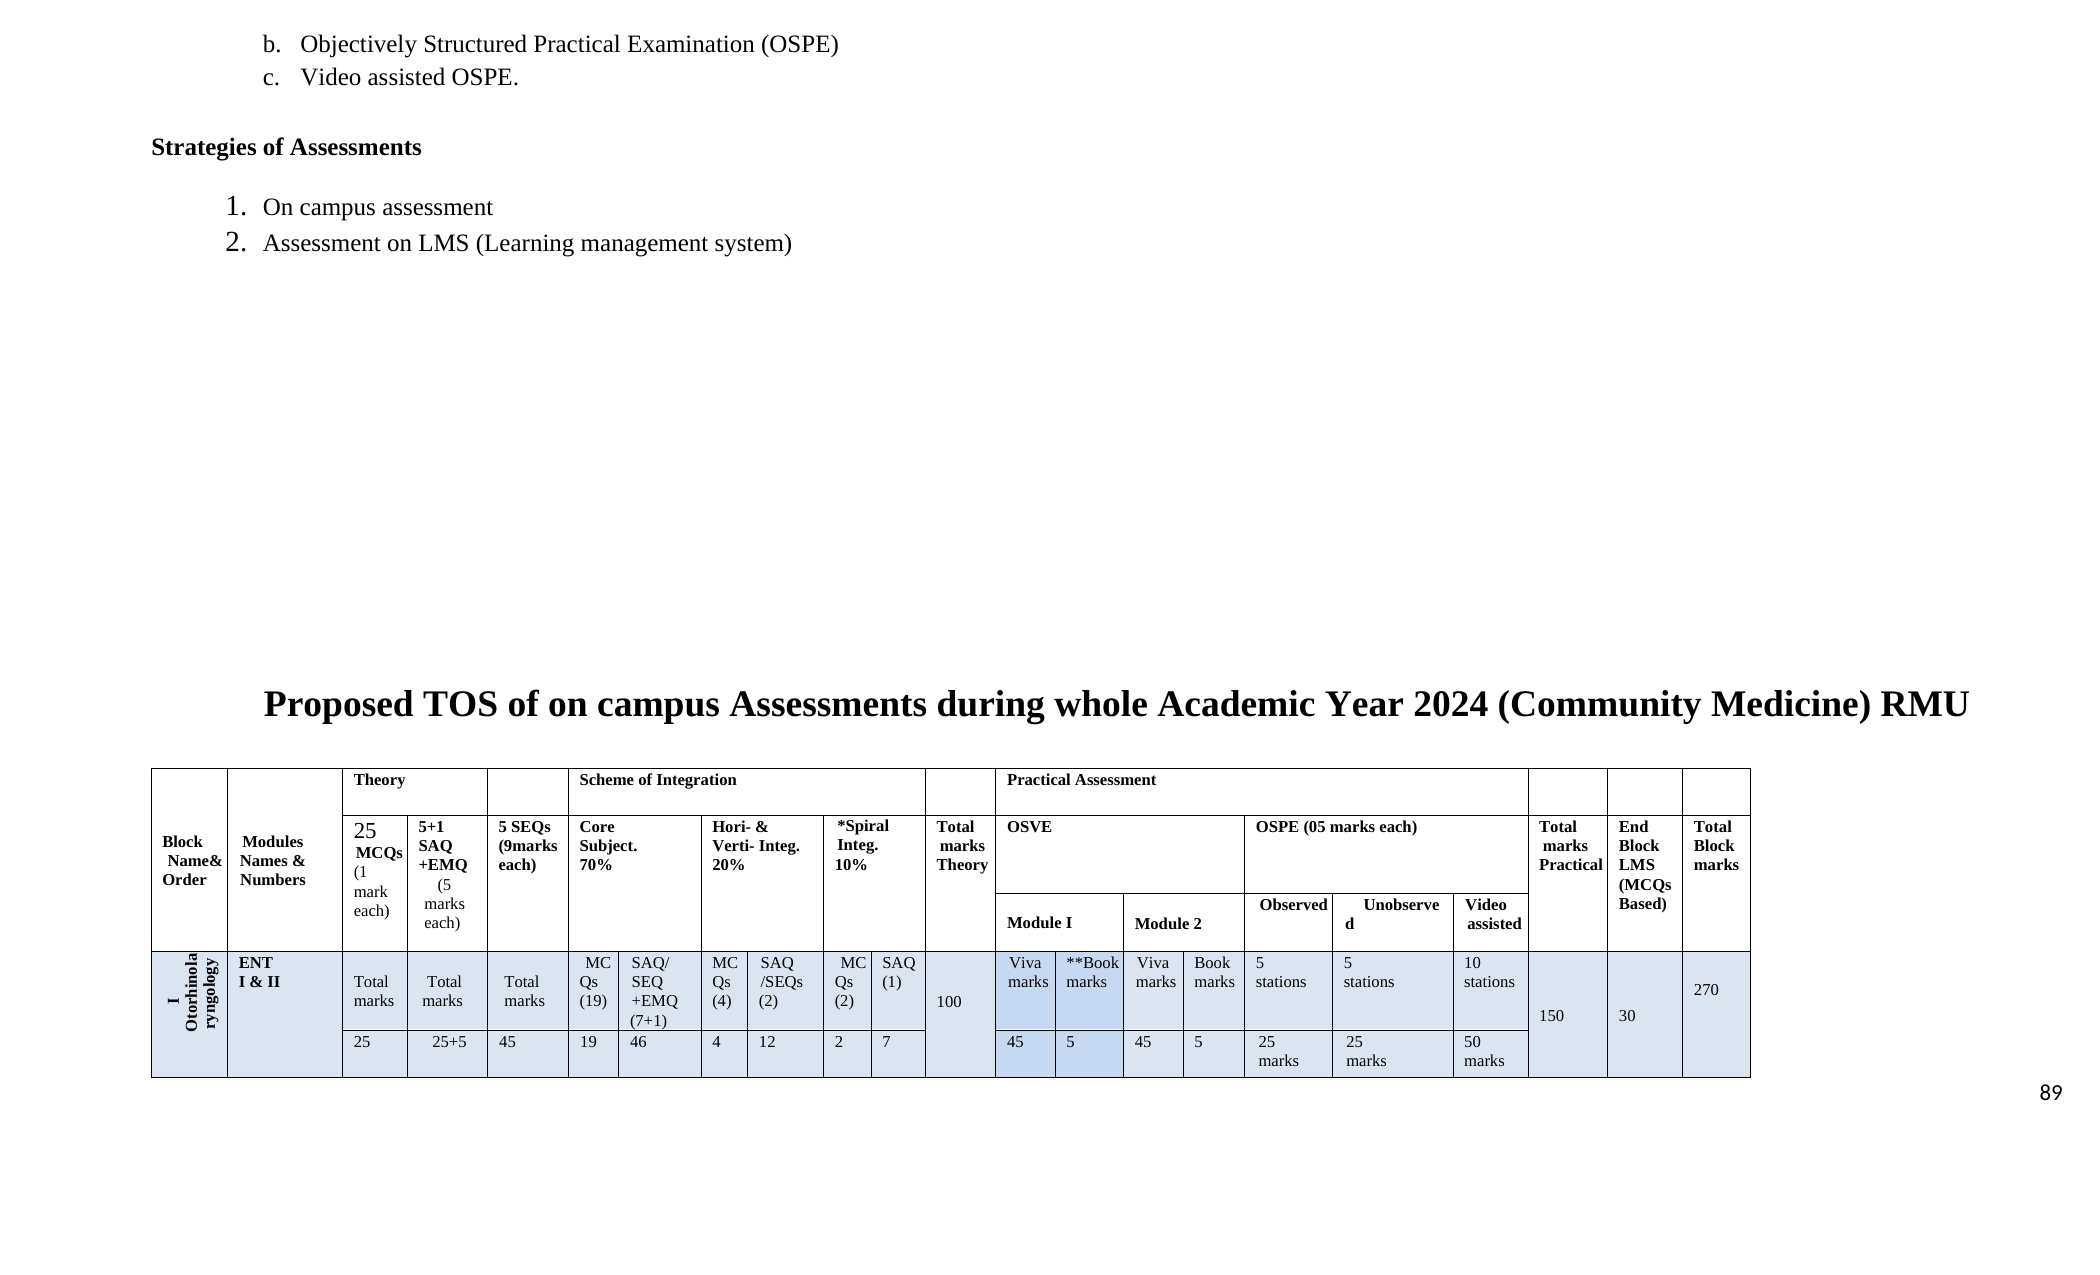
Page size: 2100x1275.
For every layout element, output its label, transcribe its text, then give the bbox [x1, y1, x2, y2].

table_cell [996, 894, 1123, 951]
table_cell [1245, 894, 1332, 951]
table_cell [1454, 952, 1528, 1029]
subtitle Strategies of Assessments [151, 132, 2062, 161]
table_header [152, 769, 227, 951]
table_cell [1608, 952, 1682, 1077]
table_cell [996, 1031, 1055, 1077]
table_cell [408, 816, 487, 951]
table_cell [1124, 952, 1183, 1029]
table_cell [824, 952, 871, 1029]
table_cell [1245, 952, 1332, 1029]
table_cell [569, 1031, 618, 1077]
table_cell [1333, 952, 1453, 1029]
list Video assisted OSPE. [263, 62, 2062, 91]
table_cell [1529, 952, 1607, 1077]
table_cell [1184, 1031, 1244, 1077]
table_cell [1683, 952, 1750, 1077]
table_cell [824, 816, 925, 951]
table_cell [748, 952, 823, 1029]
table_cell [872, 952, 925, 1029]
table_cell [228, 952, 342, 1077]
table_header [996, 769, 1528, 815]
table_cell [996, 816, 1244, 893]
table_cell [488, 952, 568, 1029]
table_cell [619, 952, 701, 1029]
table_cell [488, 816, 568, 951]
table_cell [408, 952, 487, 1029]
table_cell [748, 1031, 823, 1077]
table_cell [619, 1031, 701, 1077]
list Objectively Structured Practical Examination (OSPE) [263, 29, 2062, 58]
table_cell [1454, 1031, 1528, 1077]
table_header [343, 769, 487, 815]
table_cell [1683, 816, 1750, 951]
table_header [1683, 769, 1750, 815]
list On campus assessment [225, 188, 2062, 222]
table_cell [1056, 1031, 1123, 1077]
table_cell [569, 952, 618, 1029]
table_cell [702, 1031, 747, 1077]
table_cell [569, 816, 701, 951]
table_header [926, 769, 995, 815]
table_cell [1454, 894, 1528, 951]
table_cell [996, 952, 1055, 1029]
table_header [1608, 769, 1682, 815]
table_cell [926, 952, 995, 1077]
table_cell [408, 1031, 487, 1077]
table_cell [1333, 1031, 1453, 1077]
list Assessment on LMS (Learning management system) [225, 224, 2062, 258]
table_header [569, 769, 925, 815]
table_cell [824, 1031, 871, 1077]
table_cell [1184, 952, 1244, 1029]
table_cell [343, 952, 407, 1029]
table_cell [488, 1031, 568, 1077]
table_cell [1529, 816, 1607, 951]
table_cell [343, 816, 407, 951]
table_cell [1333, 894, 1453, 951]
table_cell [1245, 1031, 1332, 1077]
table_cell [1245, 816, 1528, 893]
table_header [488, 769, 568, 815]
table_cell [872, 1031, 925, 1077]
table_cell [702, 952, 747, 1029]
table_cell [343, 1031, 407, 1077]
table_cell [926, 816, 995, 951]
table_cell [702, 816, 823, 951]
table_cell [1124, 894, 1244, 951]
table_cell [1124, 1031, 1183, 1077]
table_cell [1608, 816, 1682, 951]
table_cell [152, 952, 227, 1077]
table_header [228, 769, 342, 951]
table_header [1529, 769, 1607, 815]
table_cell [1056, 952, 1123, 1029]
subtitle Proposed TOS of on campus Assessments during whole Academic Year 2024 (Community Medicine) RMU [264, 681, 2062, 724]
